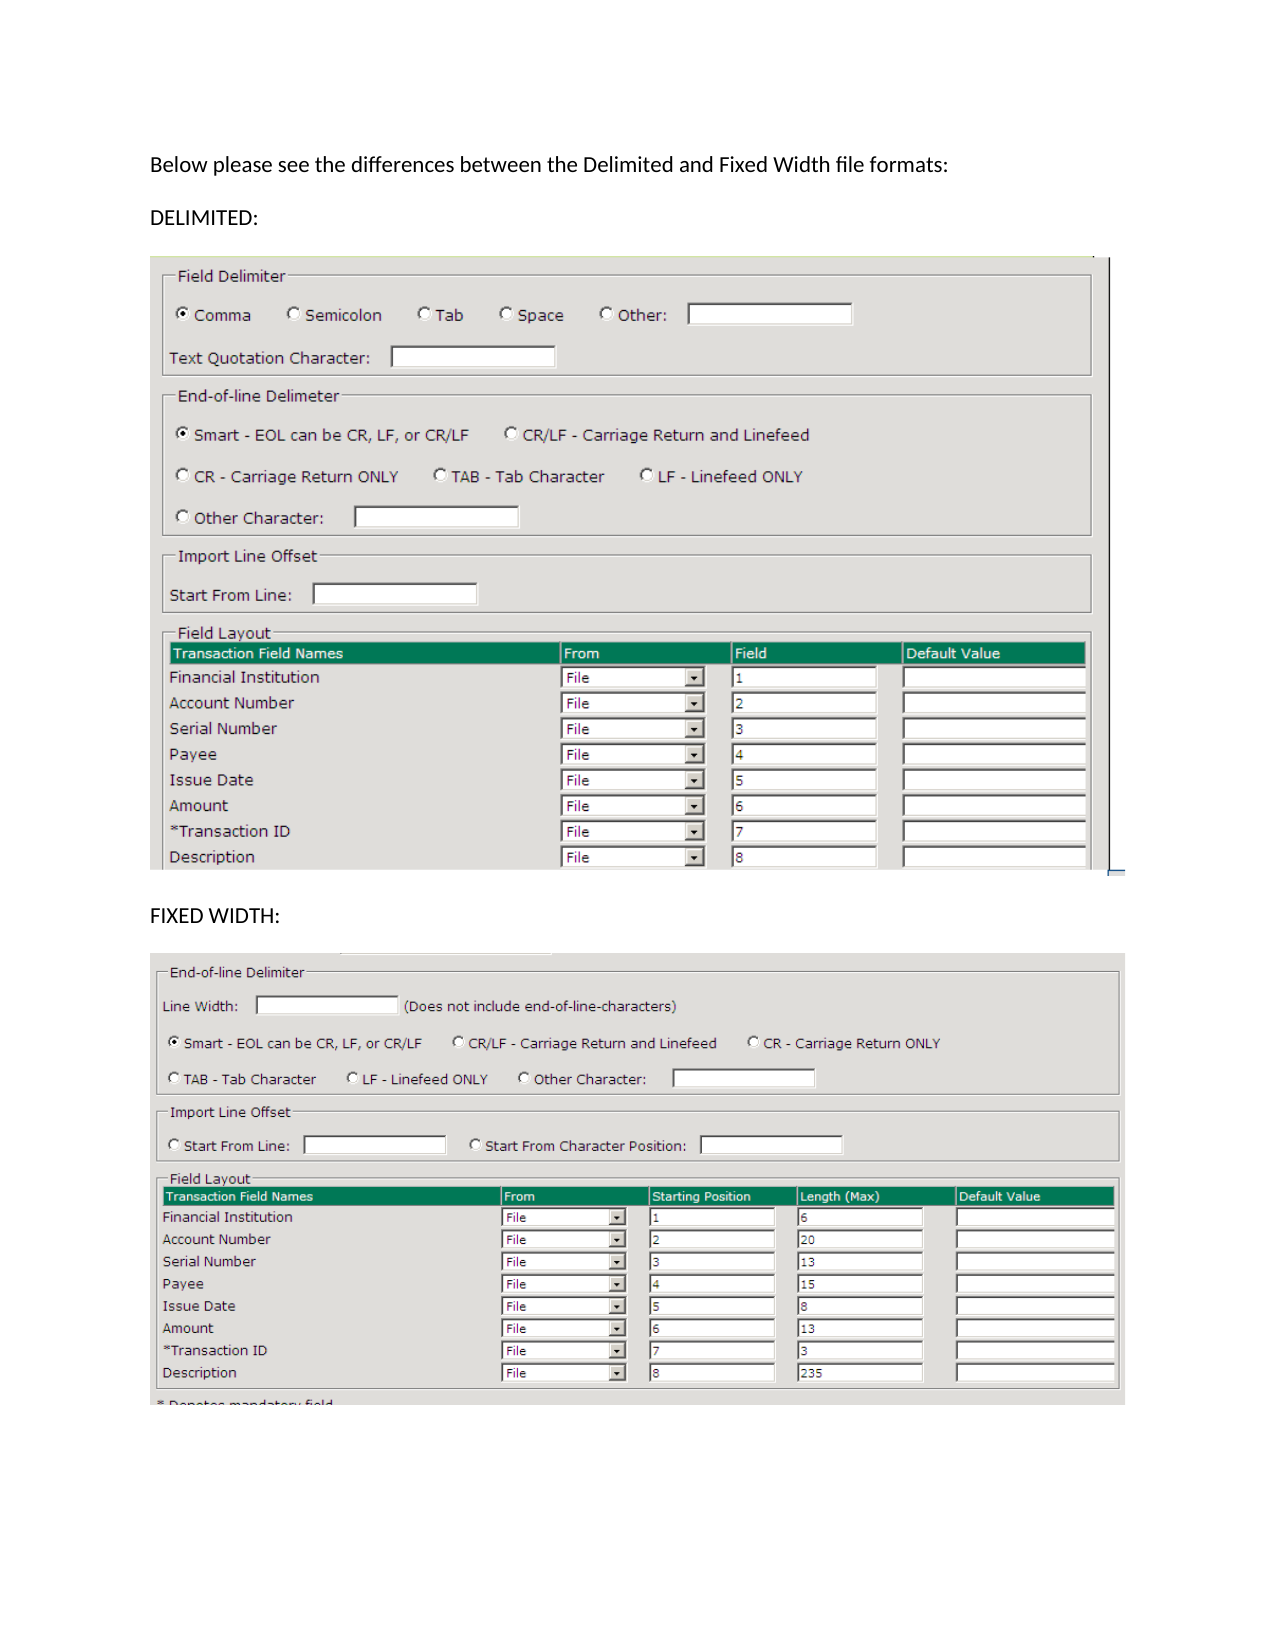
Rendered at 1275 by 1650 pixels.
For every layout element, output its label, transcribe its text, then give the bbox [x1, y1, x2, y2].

text FIXED WIDTH: [150, 901, 1125, 929]
picture [150, 256, 1125, 876]
text DELIMITED: [150, 203, 1125, 231]
picture [150, 953, 1125, 1405]
text Below please see the differences between the Delimited and Fixed Width file formats: [150, 150, 1125, 178]
